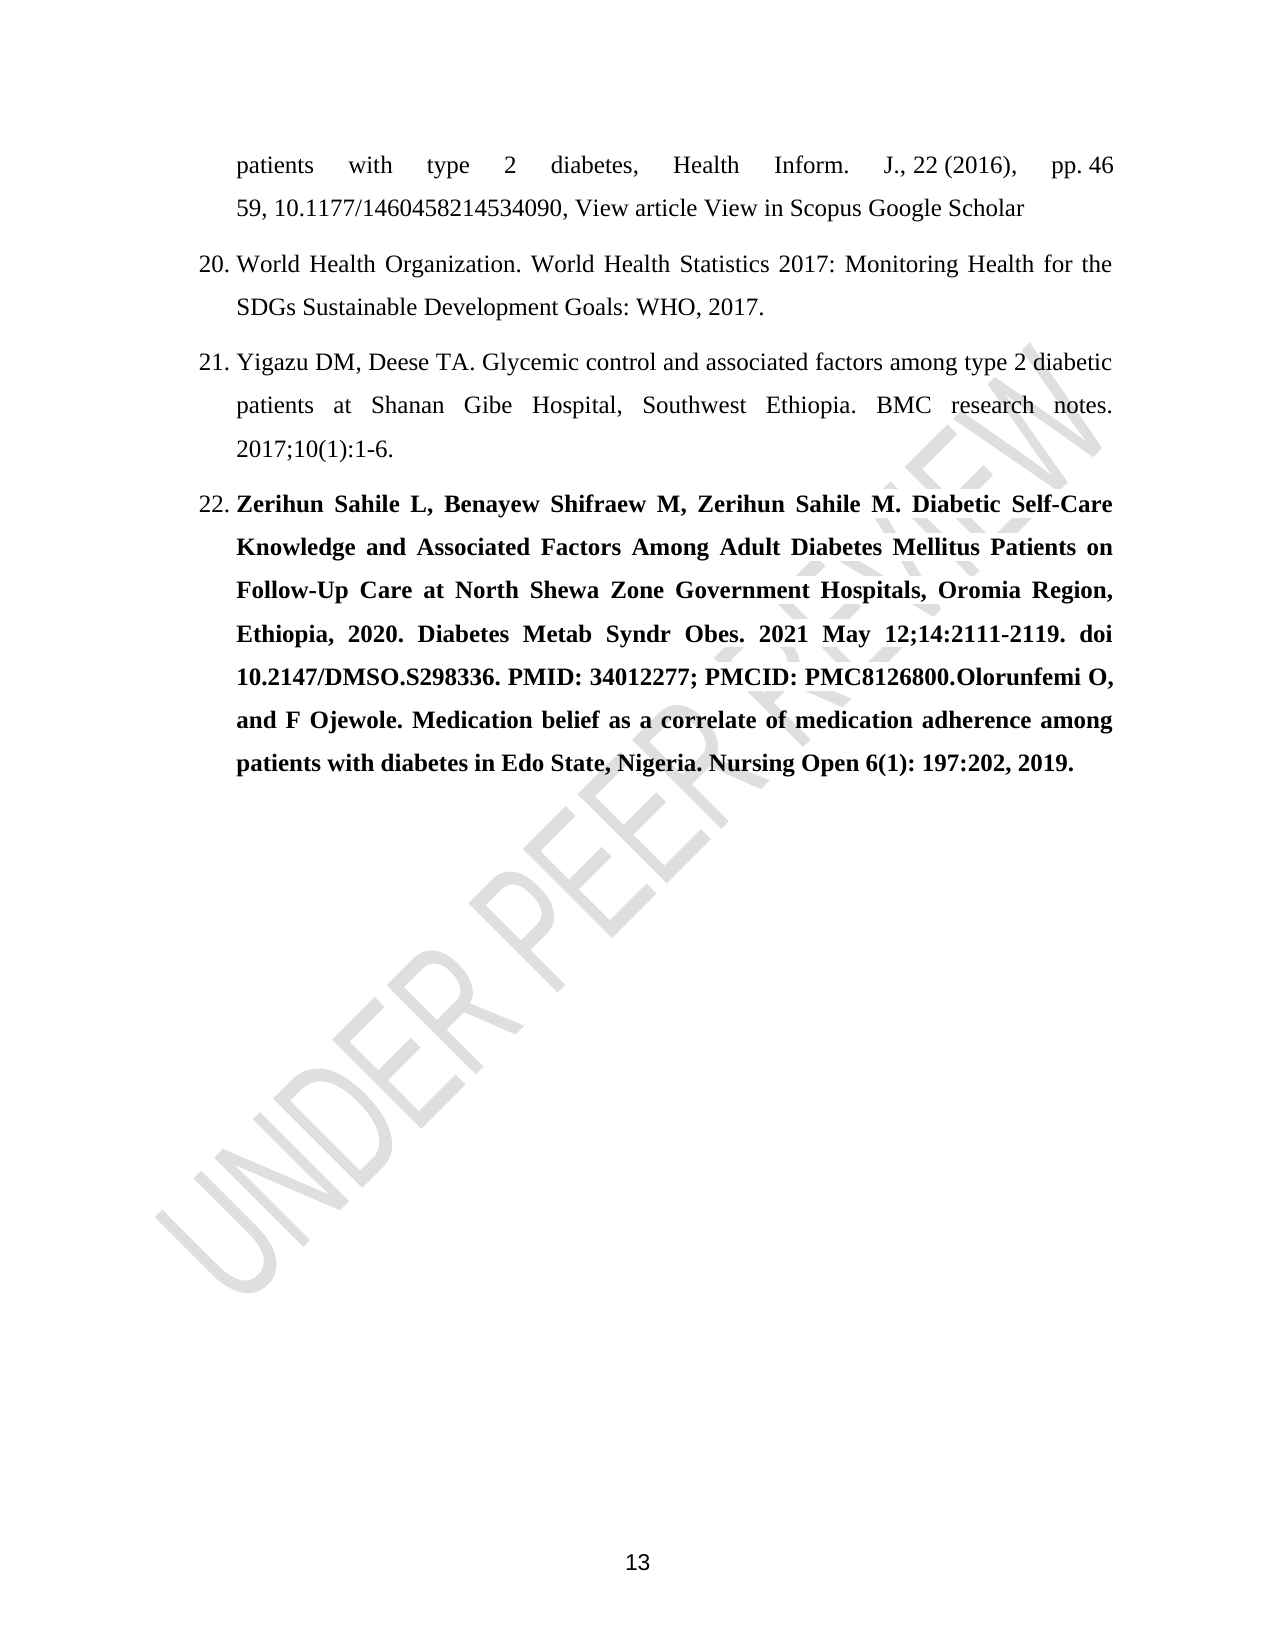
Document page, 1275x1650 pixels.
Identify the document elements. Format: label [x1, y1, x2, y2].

table_header [150, 150, 1125, 808]
